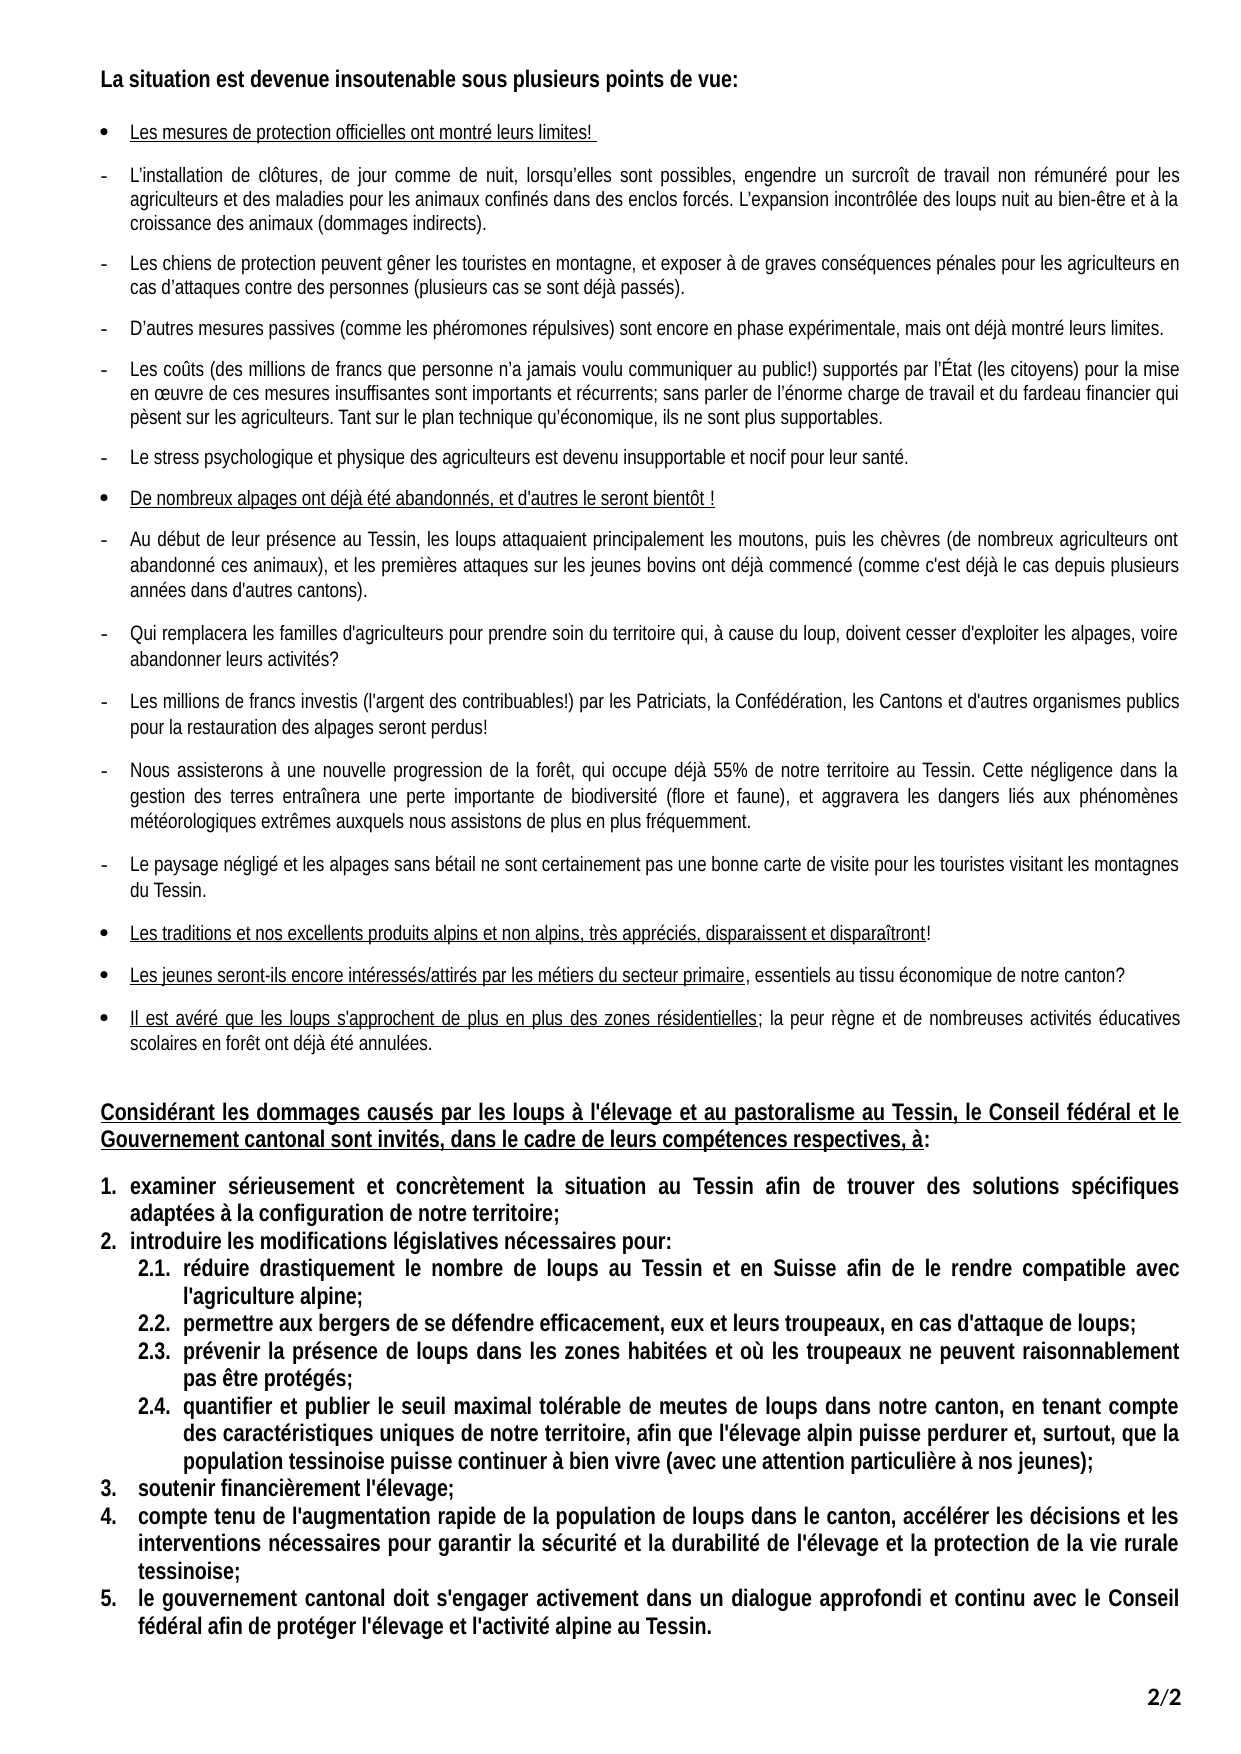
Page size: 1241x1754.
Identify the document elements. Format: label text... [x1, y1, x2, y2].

list quantifier et publier le seuil maximal tolérable de meutes de loups dans notre canton, en tenant compte des caractéristiques uniques de notre territoire, afin que l'élevage alpin puisse perdurer et, surtout, que la population tessinoise puisse continuer à bien vivre (avec une attention particulière à nos jeunes); [138, 1392, 1181, 1474]
list Qui remplacera les familles d'agriculteurs pour prendre soin du territoire qui, à cause du loup, doivent cesser d'exploiter les alpages, voire abandonner leurs activités? [101, 621, 1181, 671]
list Nous assisterons à une nouvelle progression de la forêt, qui occupe déjà 55% de notre territoire au Tessin. Cette négligence dans la gestion des terres entraînera une perte importante de biodiversité (flore et faune), et aggravera les dangers liés aux phénomènes météorologiques extrêmes auxquels nous assistons de plus en plus fréquemment. [101, 758, 1181, 833]
list Le paysage négligé et les alpages sans bétail ne sont certainement pas une bonne carte de visite pour les touristes visitant les montagnes du Tessin. [101, 852, 1181, 902]
list Les jeunes seront-ils encore intéressés/attirés par les métiers du secteur primaire, essentiels au tissu économique de notre canton? [100, 963, 1181, 987]
list D’autres mesures passives (comme les phéromones répulsives) sont encore en phase expérimentale, mais ont déjà montré leurs limites. [100, 316, 1181, 340]
list Le stress psychologique et physique des agriculteurs est devenu insupportable et nocif pour leur santé. [100, 445, 1181, 469]
list Les coûts (des millions de francs que personne n’a jamais voulu communiquer au public!) supportés par l’État (les citoyens) pour la mise en œuvre de ces mesures insuffisantes sont importants et récurrents; sans parler de l’énorme charge de travail et du fardeau financier qui pèsent sur les agriculteurs. Tant sur le plan technique qu’économique, ils ne sont plus supportables. [100, 357, 1181, 428]
list soutenir financièrement l'élevage; [100, 1474, 1181, 1502]
list Les mesures de protection officielles ont montré leurs limites! [100, 120, 1181, 144]
list réduire drastiquement le nombre de loups au Tessin et en Suisse afin de le rendre compatible avec l'agriculture alpine; [138, 1254, 1181, 1309]
text La situation est devenue insoutenable sous plusieurs points de vue: [100, 65, 1181, 92]
list compte tenu de l'augmentation rapide de la population de loups dans le canton, accélérer les décisions et les interventions nécessaires pour garantir la sécurité et la durabilité de l'élevage et la protection de la vie rurale tessinoise; [100, 1502, 1181, 1584]
list Les traditions et nos excellents produits alpins et non alpins, très appréciés, disparaissent et disparaîtront! [100, 920, 1181, 944]
list Il est avéré que les loups s'approchent de plus en plus des zones résidentielles; la peur règne et de nombreuses activités éducatives scolaires en forêt ont déjà été annulées. [100, 1005, 1181, 1055]
list Les millions de francs investis (l'argent des contribuables!) par les Patriciats, la Confédération, les Cantons et d'autres organismes publics pour la restauration des alpages seront perdus! [101, 689, 1181, 739]
list L’installation de clôtures, de jour comme de nuit, lorsqu’elles sont possibles, engendre un surcroît de travail non rémunéré pour les agriculteurs et des maladies pour les animaux confinés dans des enclos forcés. L’expansion incontrôlée des loups nuit au bien-être et à la croissance des animaux (dommages indirects). [100, 162, 1181, 234]
list De nombreux alpages ont déjà été abandonnés, et d'autres le seront bientôt ! [100, 486, 1181, 510]
list le gouvernement cantonal doit s'engager activement dans un dialogue approfondi et continu avec le Conseil fédéral afin de protéger l'élevage et l'activité alpine au Tessin. [100, 1584, 1181, 1639]
list examiner sérieusement et concrètement la situation au Tessin afin de trouver des solutions spécifiques adaptées à la configuration de notre territoire; [100, 1172, 1181, 1227]
list Au début de leur présence au Tessin, les loups attaquaient principalement les moutons, puis les chèvres (de nombreux agriculteurs ont abandonné ces animaux), et les premières attaques sur les jeunes bovins ont déjà commencé (comme c'est déjà le cas depuis plusieurs années dans d'autres cantons). [100, 527, 1181, 602]
list introduire les modifications législatives nécessaires pour: [100, 1227, 1181, 1254]
text Considérant les dommages causés par les loups à l'élevage et au pastoralisme au Tessin, le Conseil fédéral et le Gouvernement cantonal sont invités, dans le cadre de leurs compétences respectives, à: [100, 1098, 1181, 1122]
list permettre aux bergers de se défendre efficacement, eux et leurs troupeaux, en cas d'attaque de loups; [138, 1309, 1181, 1337]
text Considérant les dommages causés par les loups à l'élevage et au pastoralisme au Tessin, le Conseil fédéral et le Gouvernement cantonal sont invités, dans le cadre de leurs compétences respectives, à: [100, 1123, 1181, 1153]
list Les chiens de protection peuvent gêner les touristes en montagne, et exposer à de graves conséquences pénales pour les agriculteurs en cas d’attaques contre des personnes (plusieurs cas se sont déjà passés). [100, 251, 1181, 299]
list prévenir la présence de loups dans les zones habitées et où les troupeaux ne peuvent raisonnablement pas être protégés; [138, 1337, 1181, 1392]
